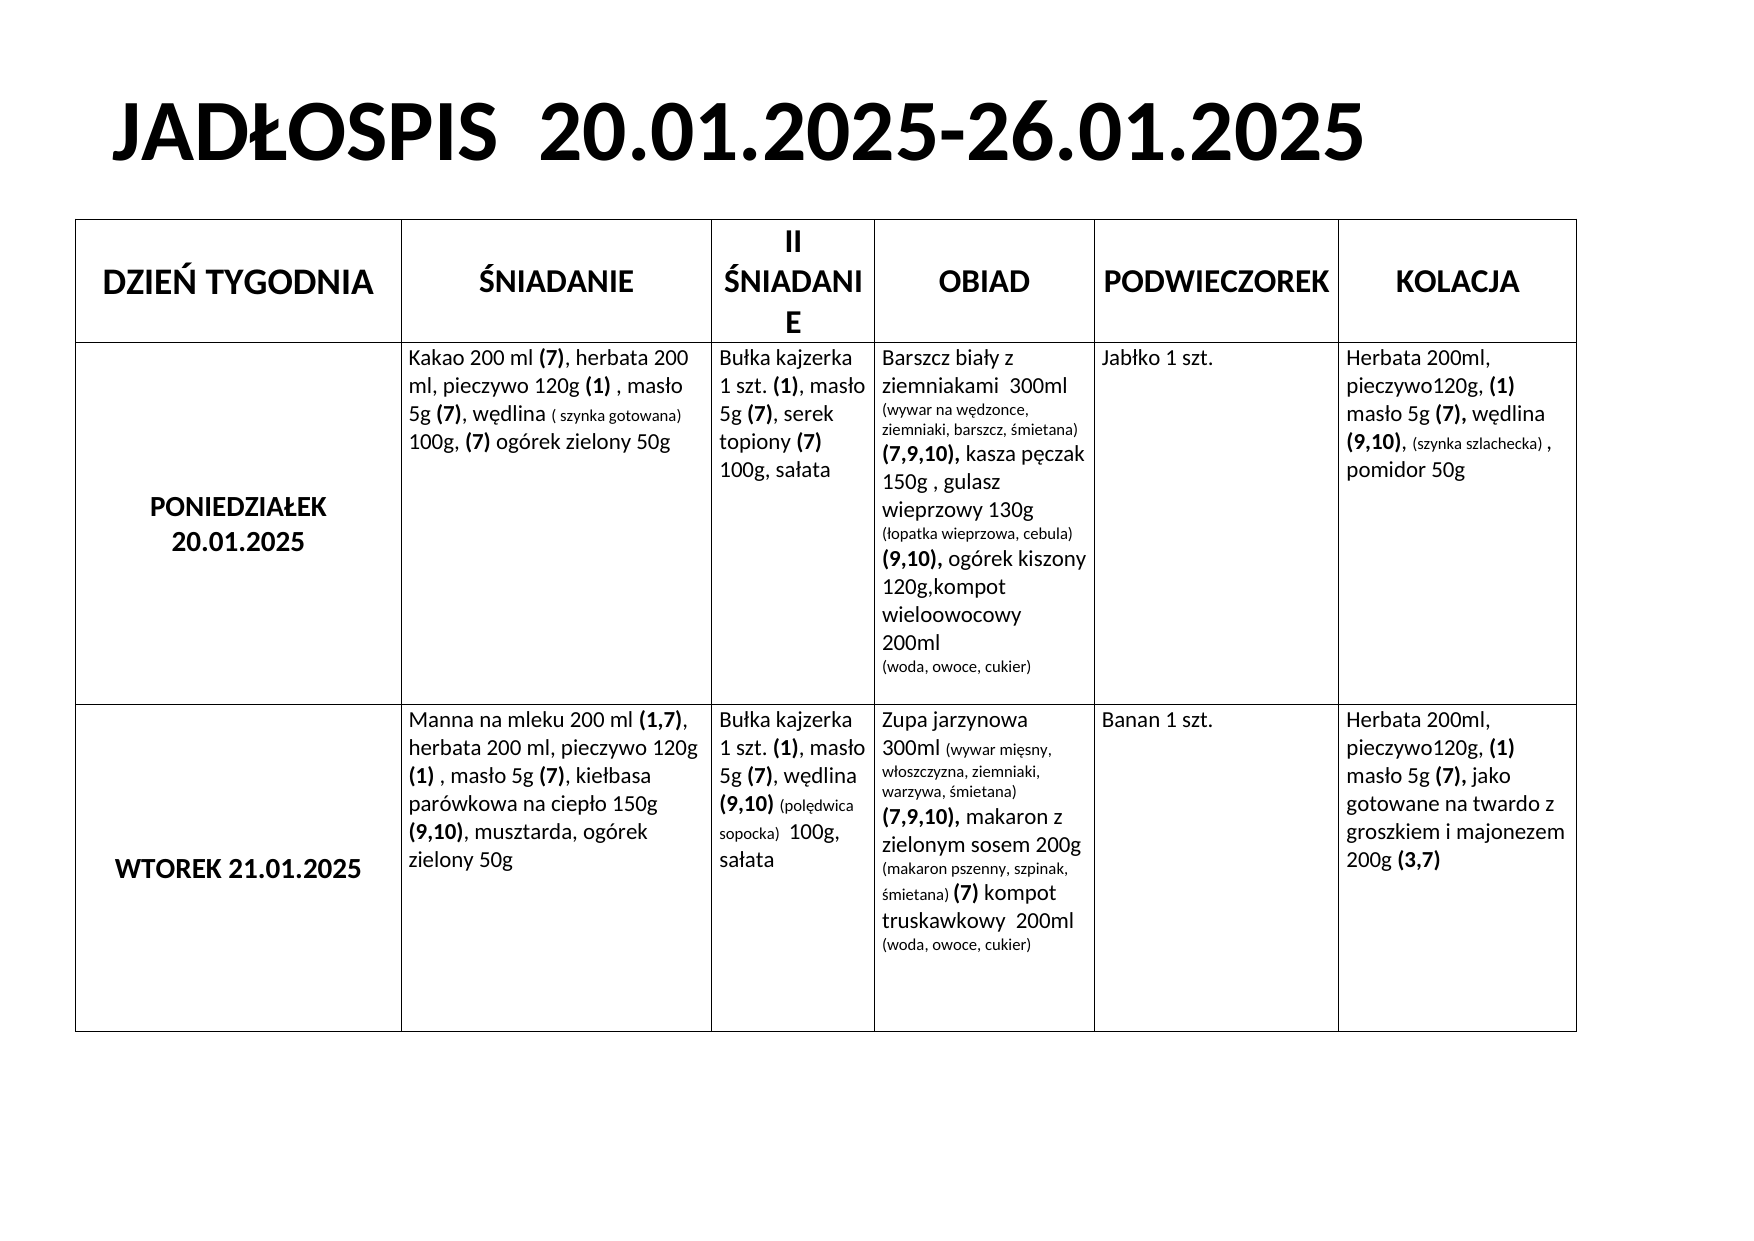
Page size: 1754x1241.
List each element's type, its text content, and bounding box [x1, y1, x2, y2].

table_cell Manna na mleku 200 ml (1,7), herbata 200 ml, pieczywo 120g (1) , masło 5g (7), kiełbasa parówkowa na ciepło 150g (9,10), musztarda, ogórek zielony 50g [402, 705, 711, 1031]
table_header II ŚNIADANIE [712, 220, 874, 342]
table_cell Kakao 200 ml (7), herbata 200 ml, pieczywo 120g (1) , masło 5g (7), wędlina ( szynka gotowana) 100g, (7) ogórek zielony 50g [402, 343, 711, 704]
table_header ŚNIADANIE [402, 220, 711, 342]
table_cell Zupa jarzynowa 300ml (wywar mięsny, włoszczyzna, ziemniaki, warzywa, śmietana) (7,9,10), makaron z zielonym sosem 200g (makaron pszenny, szpinak, śmietana) (7) kompot truskawkowy 200ml (woda, owoce, cukier) [875, 705, 1094, 1031]
table_header PODWIECZOREK [1095, 220, 1338, 342]
table_cell WTOREK 21.01.2025 [76, 705, 401, 1031]
table_cell Herbata 200ml, pieczywo120g, (1) masło 5g (7), jako gotowane na twardo z groszkiem i majonezem 200g (3,7) [1339, 705, 1576, 1031]
table_cell Herbata 200ml, pieczywo120g, (1) masło 5g (7), wędlina (9,10), (szynka szlachecka) , pomidor 50g [1339, 343, 1576, 704]
table_cell Bułka kajzerka 1 szt. (1), masło 5g (7), wędlina (9,10) (polędwica sopocka) 100g, sałata [712, 705, 874, 1031]
table_cell Barszcz biały z ziemniakami 300ml (wywar na wędzonce, ziemniaki, barszcz, śmietana) (7,9,10), kasza pęczak 150g , gulasz wieprzowy 130g (łopatka wieprzowa, cebula) (9,10), ogórek kiszony 120g,kompot wieloowocowy 200ml (woda, owoce, cukier) [875, 343, 1094, 704]
table_cell PONIEDZIAŁEK 20.01.2025 [76, 343, 401, 704]
table_header KOLACJA [1339, 220, 1576, 342]
table_cell Banan 1 szt. [1095, 705, 1338, 1031]
table_header OBIAD [875, 220, 1094, 342]
table_cell Jabłko 1 szt. [1095, 343, 1338, 704]
table_header DZIEŃ TYGODNIA [76, 220, 401, 342]
table_cell Bułka kajzerka 1 szt. (1), masło 5g (7), serek topiony (7) 100g, sałata [712, 343, 874, 704]
list JADŁOSPIS 20.01.2025-26.01.2025 [112, 75, 1679, 182]
